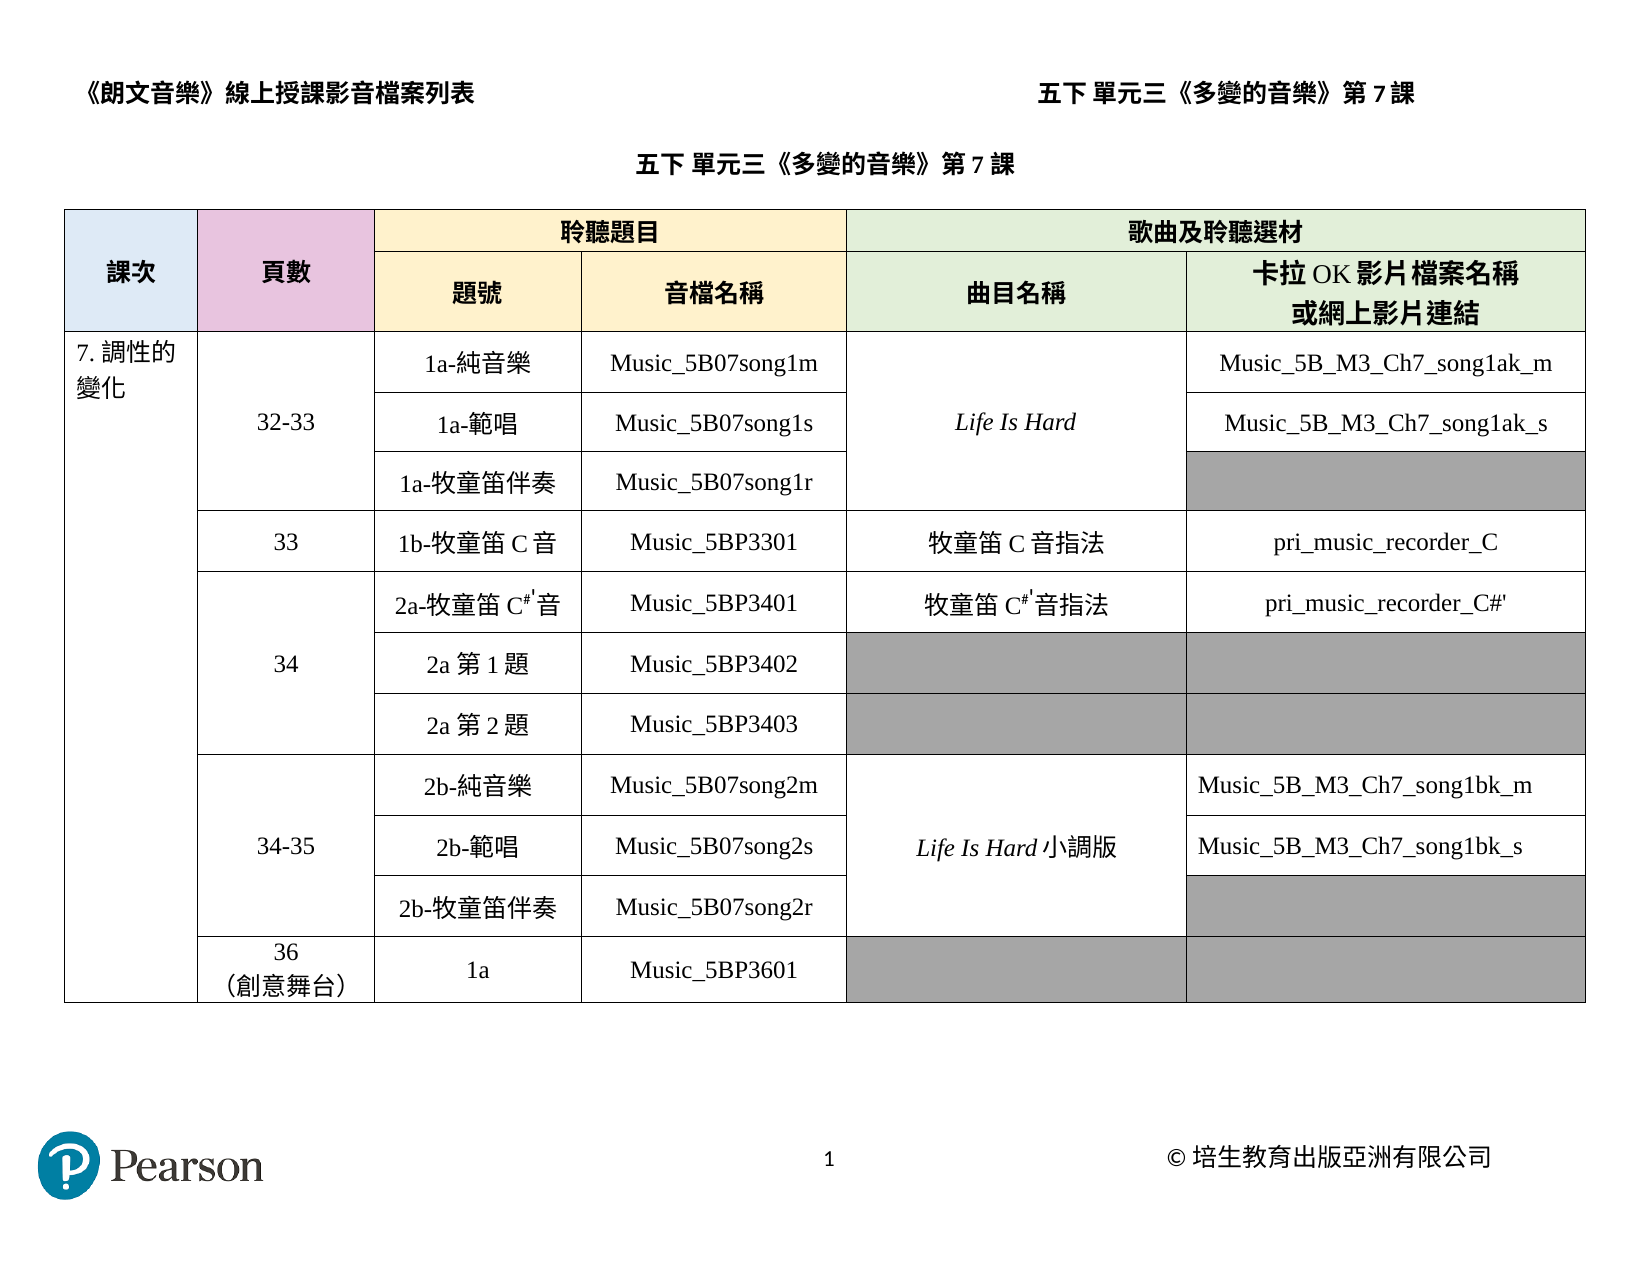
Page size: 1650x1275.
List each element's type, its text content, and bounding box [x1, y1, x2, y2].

table_cell Music_5BP3403 [582, 694, 846, 754]
table_cell Music_5B_M3_Ch7_song1bk_m [1187, 755, 1585, 814]
table_cell 牧童笛C#'音指法 [847, 572, 1186, 632]
table_cell [1187, 694, 1585, 754]
table_cell 34 [198, 572, 374, 754]
table_cell 2a 第1題 [375, 633, 581, 693]
table_cell Music_5B_M3_Ch7_song1ak_m [1187, 332, 1585, 392]
table_cell Music_5B07song2r [582, 876, 846, 936]
table_cell Music_5B07song2s [582, 816, 846, 875]
table_cell Music_5BP3401 [582, 572, 846, 632]
table_cell 7. 調性的變化 [65, 332, 197, 1002]
table_header 聆聽題目 [375, 210, 846, 251]
table_cell Music_5B07song1m [582, 332, 846, 392]
table_cell 33 [198, 511, 374, 571]
table_cell pri_music_recorder_C [1187, 511, 1585, 571]
table_cell 1a-純音樂 [375, 332, 581, 392]
table_cell Music_5BP3301 [582, 511, 846, 571]
text 五下 單元三《多變的音樂》第7 課 [75, 144, 1575, 180]
table_cell Music_5BP3402 [582, 633, 846, 693]
table_cell [1187, 876, 1585, 936]
table_cell 1a-牧童笛伴奏 [375, 452, 581, 510]
table_cell Music_5B07song2m [582, 755, 846, 814]
table_cell 1a [375, 937, 581, 1002]
table_cell 1a-範唱 [375, 393, 581, 451]
table_cell [847, 694, 1186, 754]
table_cell pri_music_recorder_C#' [1187, 572, 1585, 632]
table_cell 題號 [375, 252, 581, 331]
table_cell Music_5B07song1r [582, 452, 846, 510]
table_cell 2a-牧童笛C#'音 [375, 572, 581, 632]
table_cell Music_5B_M3_Ch7_song1ak_s [1187, 393, 1585, 451]
picture [34, 1128, 266, 1204]
table_cell 32-33 [198, 332, 374, 510]
table_header 課次 [65, 210, 197, 331]
table_cell 2a 第2題 [375, 694, 581, 754]
table_cell 2b-純音樂 [375, 755, 581, 814]
table_cell Music_5BP3601 [582, 937, 846, 1002]
table_cell [847, 633, 1186, 693]
table_cell 2b-範唱 [375, 816, 581, 875]
table_cell 曲目名稱 [847, 252, 1186, 331]
table_header 頁數 [198, 210, 374, 331]
table_cell [847, 937, 1186, 1002]
table_cell Life Is Hard [847, 332, 1186, 510]
table_header 歌曲及聆聽選材 [847, 210, 1585, 251]
table_cell 音檔名稱 [582, 252, 846, 331]
table_cell [1187, 937, 1585, 1002]
table_cell 34-35 [198, 755, 374, 936]
table_cell 2b-牧童笛伴奏 [375, 876, 581, 936]
table_cell [1187, 633, 1585, 693]
table_cell 卡拉OK影片檔案名稱 或網上影片連結 [1187, 252, 1585, 331]
table_cell 牧童笛C音指法 [847, 511, 1186, 571]
table_cell [1187, 452, 1585, 510]
table_cell Music_5B_M3_Ch7_song1bk_s [1187, 816, 1585, 875]
table_cell Music_5B07song1s [582, 393, 846, 451]
table_cell 1b-牧童笛C音 [375, 511, 581, 571]
table_cell Life Is Hard小調版 [847, 755, 1186, 936]
